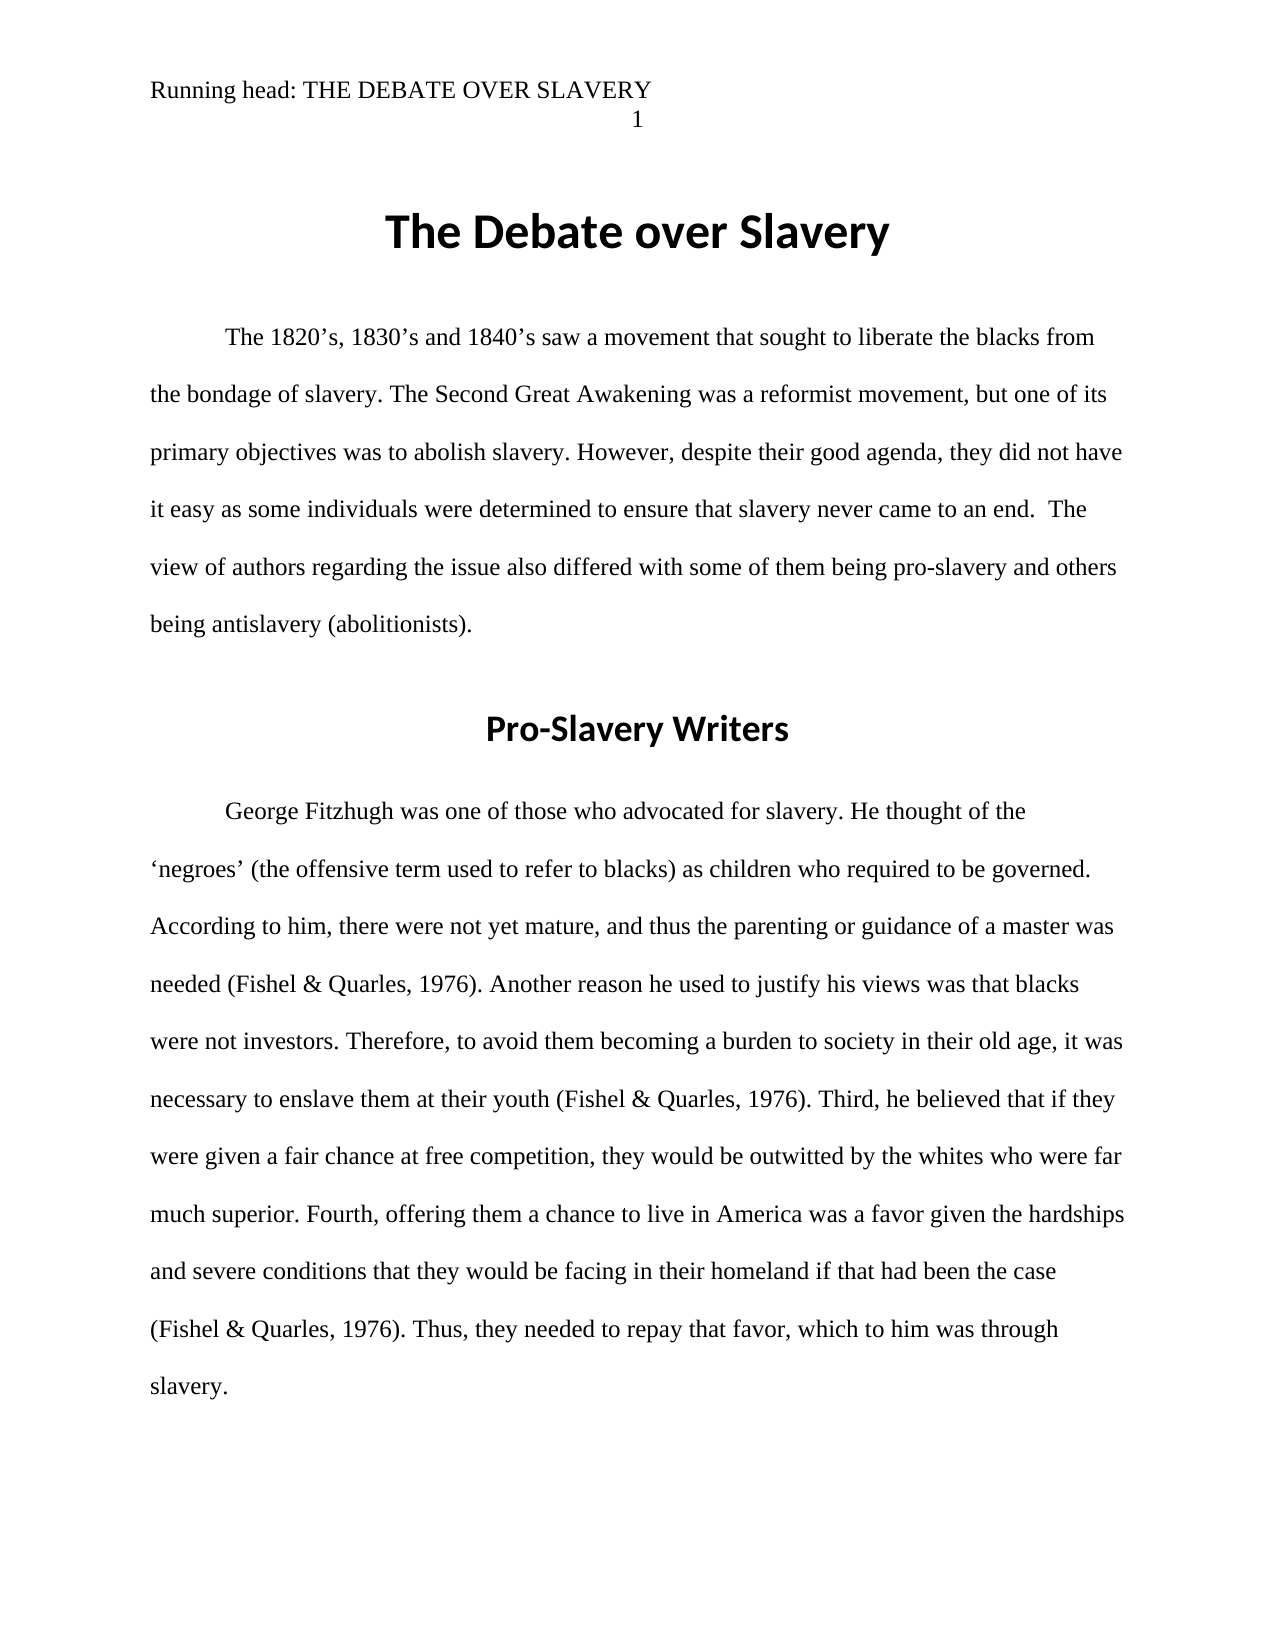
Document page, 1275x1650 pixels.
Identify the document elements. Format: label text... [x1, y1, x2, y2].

subtitle The Debate over Slavery [150, 200, 1125, 261]
text George Fitzhugh was one of those who advocated for slavery. He thought of the ‘negroes’ (the offensive term used to refer to blacks) as children who required to be governed. According to him, there were not yet mature, and thus the parenting or guidance of a master was needed (Fishel & Quarles, 1976). Another reason he used to justify his views was that blacks were not investors. Therefore, to avoid them becoming a burden to society in their old age, it was necessary to enslave them at their youth (Fishel & Quarles, 1976). Third, he believed that if they were given a fair chance at free competition, they would be outwitted by the whites who were far much superior. Fourth, offering them a chance to live in America was a favor given the hardships and severe conditions that they would be facing in their homeland if that had been the case (Fishel & Quarles, 1976). Thus, they needed to repay that favor, which to him was through slavery. [150, 796, 1125, 1400]
text The 1820’s, 1830’s and 1840’s saw a movement that sought to liberate the blacks from the bondage of slavery. The Second Great Awakening was a reformist movement, but one of its primary objectives was to abolish slavery. However, despite their good agenda, they did not have it easy as some individuals were determined to ensure that slavery never came to an end. The view of authors regarding the issue also differed with some of them being pro-slavery and others being antislavery (abolitionists). [150, 322, 1125, 638]
subtitle Pro-Slavery Writers [150, 704, 1125, 750]
